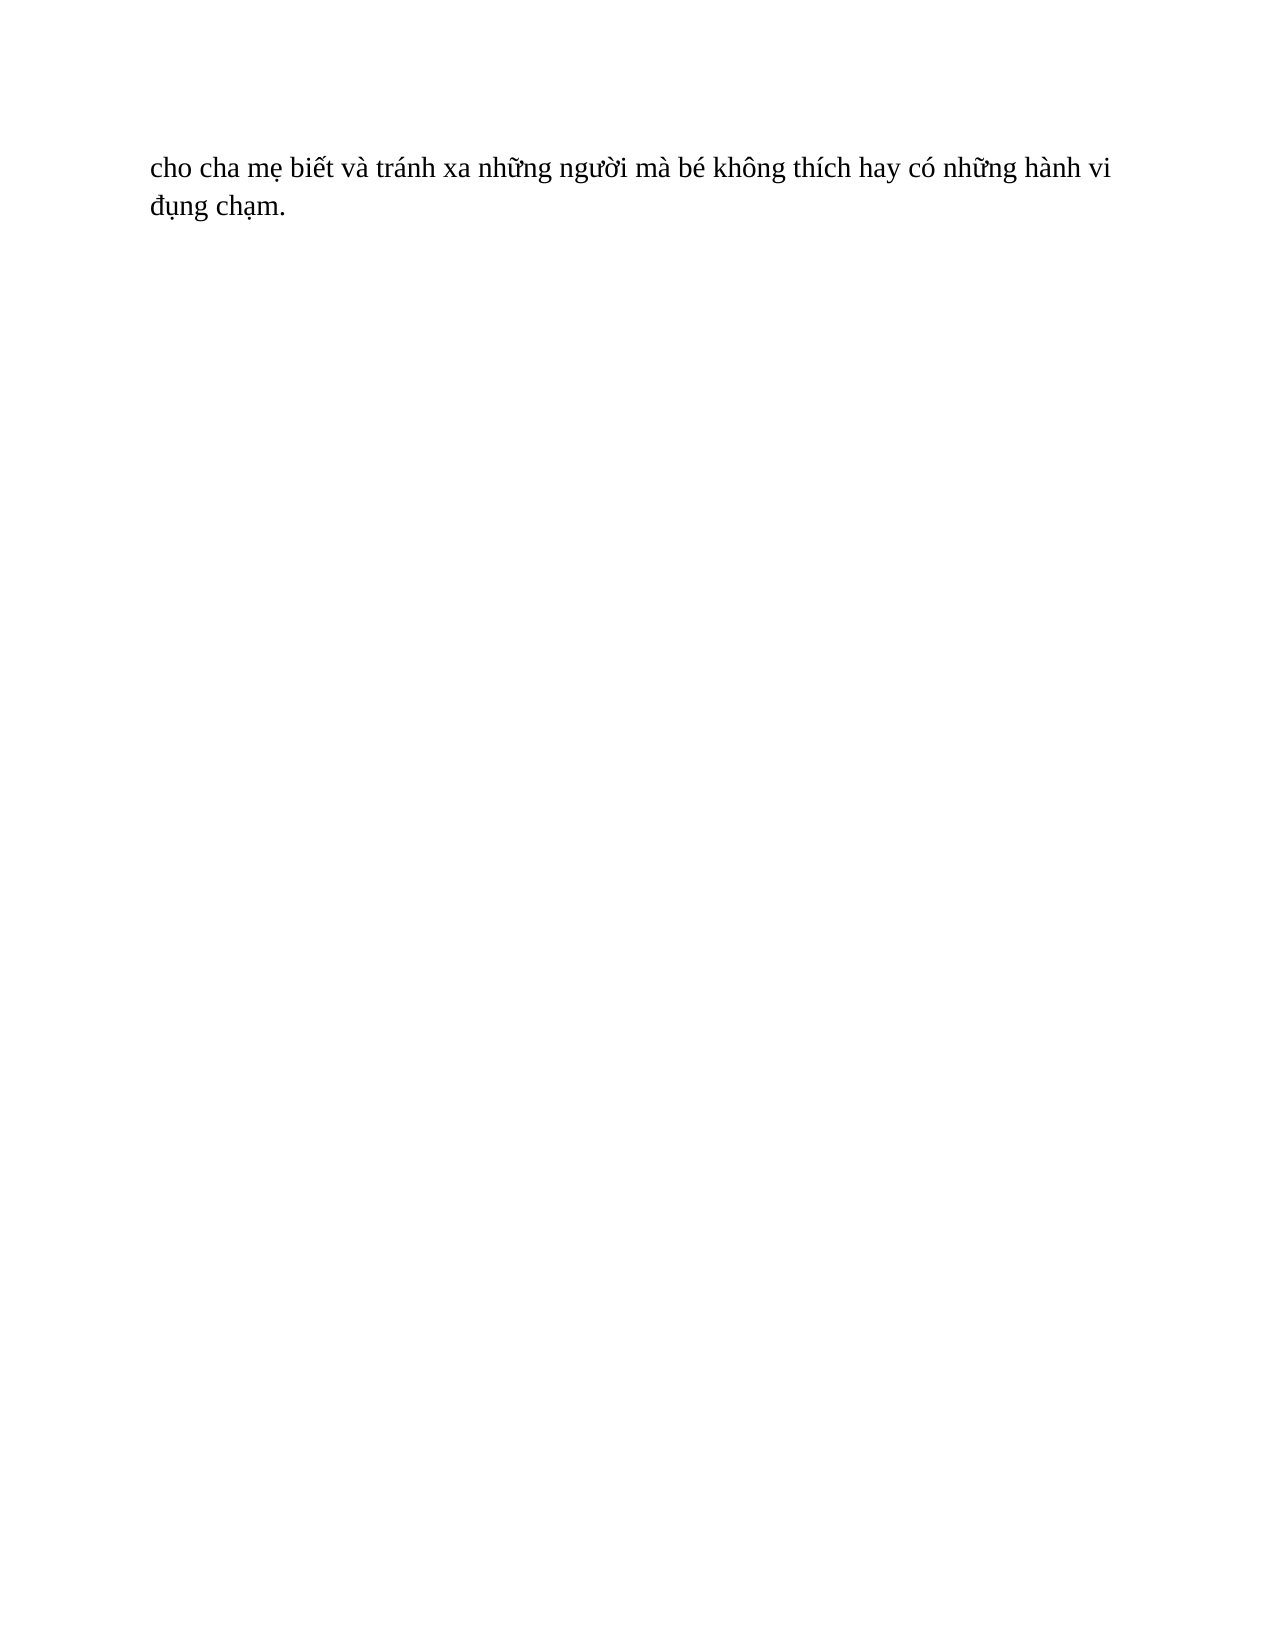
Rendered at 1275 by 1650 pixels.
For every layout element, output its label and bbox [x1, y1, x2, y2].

text [150, 150, 1125, 222]
